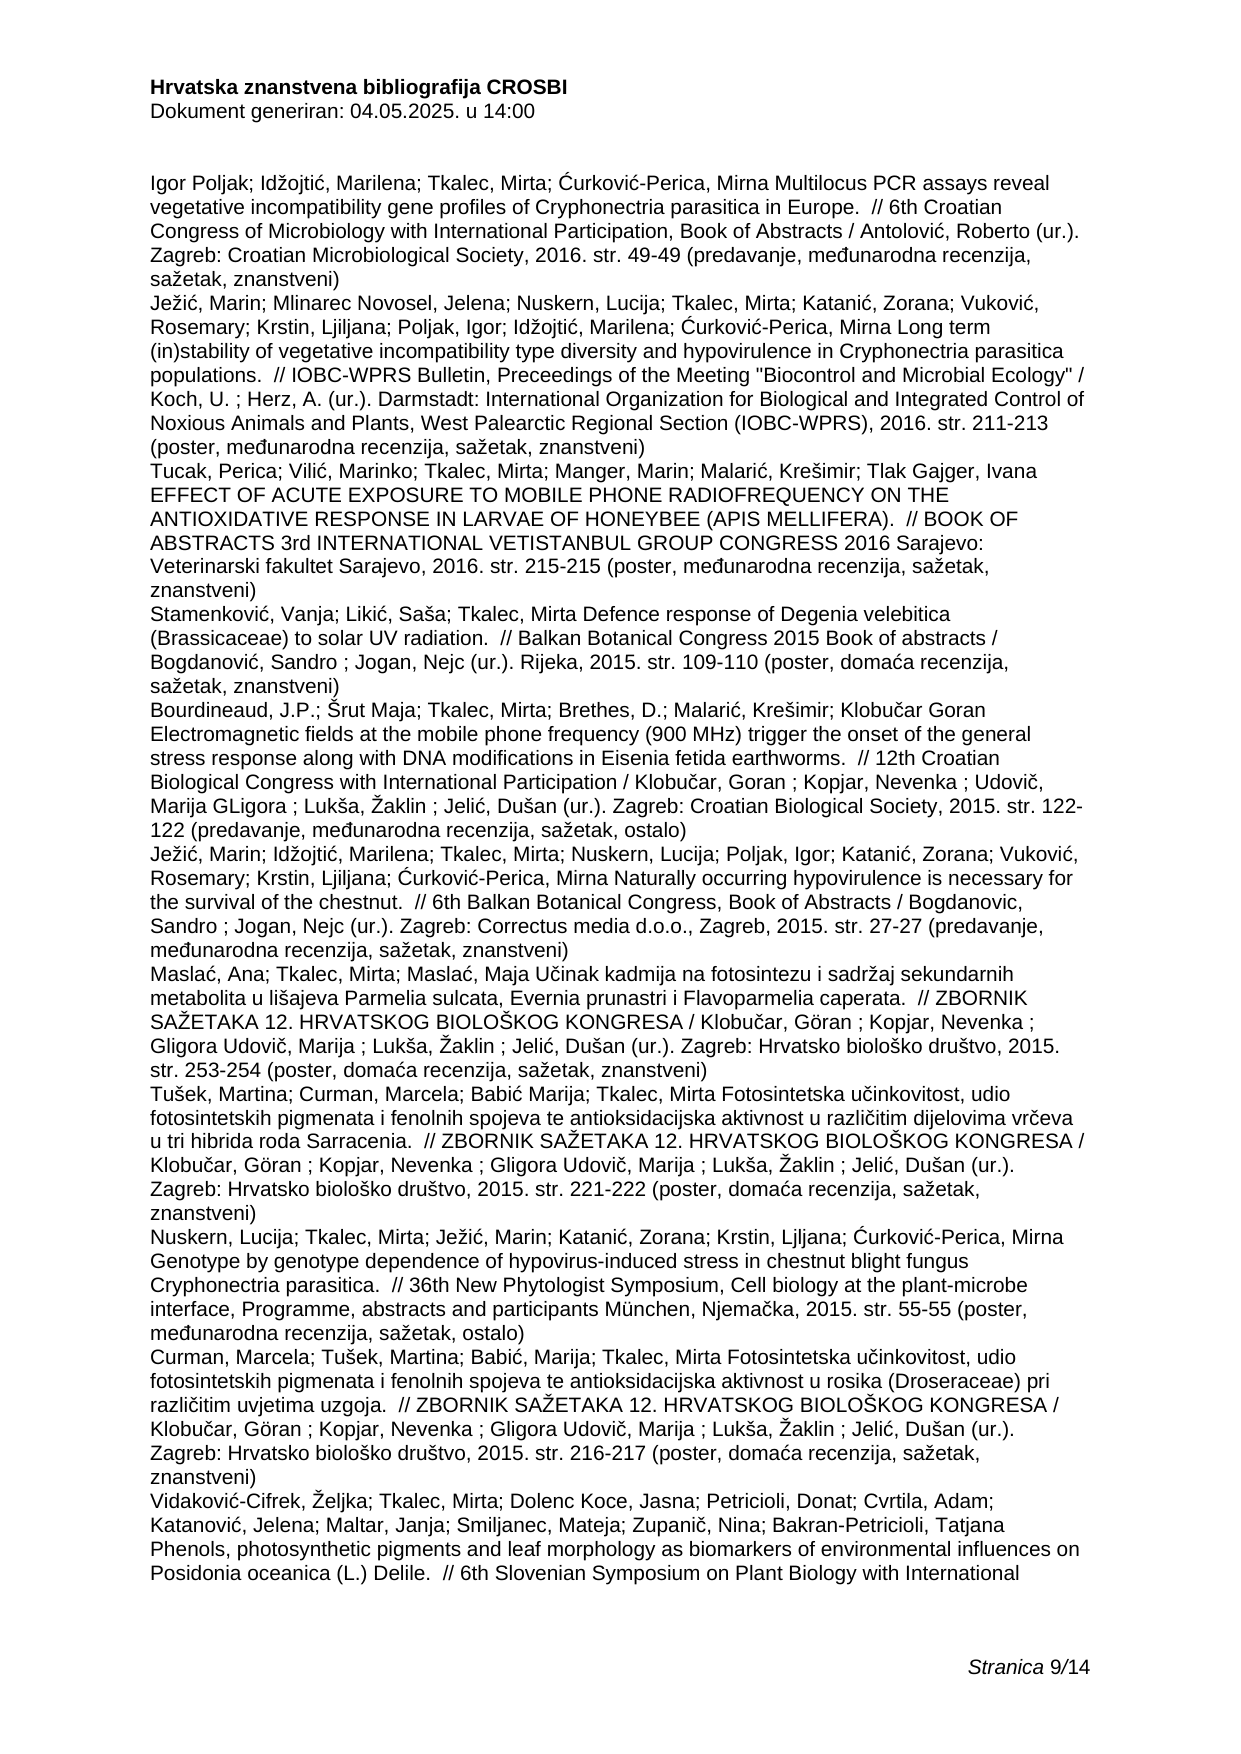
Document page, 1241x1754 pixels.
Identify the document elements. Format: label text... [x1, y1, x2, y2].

text Tucak, Perica; Vilić, Marinko; Tkalec, Mirta; Manger, Marin; Malarić, Krešimir; Tlak Gajger, Ivana [150, 458, 1090, 602]
text Bourdineaud, J.P.; Šrut Maja; Tkalec, Mirta; Brethes, D.; Malarić, Krešimir; Klobučar Goran [150, 698, 1090, 842]
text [150, 1489, 1090, 1584]
text Ježić, Marin; Idžojtić, Marilena; Tkalec, Mirta; Nuskern, Lucija; Poljak, Igor; Katanić, Zorana; Vuković, Rosemary; Krstin, Ljiljana; Ćurković-Perica, Mirna [150, 842, 1090, 962]
text Curman, Marcela; Tušek, Martina; Babić, Marija; Tkalec, Mirta [150, 1345, 1090, 1489]
text Tušek, Martina; Curman, Marcela; Babić Marija; Tkalec, Mirta [150, 1081, 1090, 1225]
text Ježić, Marin; Mlinarec Novosel, Jelena; Nuskern, Lucija; Tkalec, Mirta; Katanić, Zorana; Vuković, Rosemary; Krstin, Ljiljana; Poljak, Igor; Idžojtić, Marilena; Ćurković-Perica, Mirna [150, 291, 1090, 458]
text Stamenković, Vanja; Likić, Saša; Tkalec, Mirta [150, 602, 1090, 698]
text Nuskern, Lucija; Tkalec, Mirta; Ježić, Marin; Katanić, Zorana; Krstin, Ljljana; Ćurković-Perica, Mirna [150, 1225, 1090, 1345]
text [150, 171, 1090, 291]
text Maslać, Ana; Tkalec, Mirta; Maslać, Maja [150, 962, 1090, 1081]
